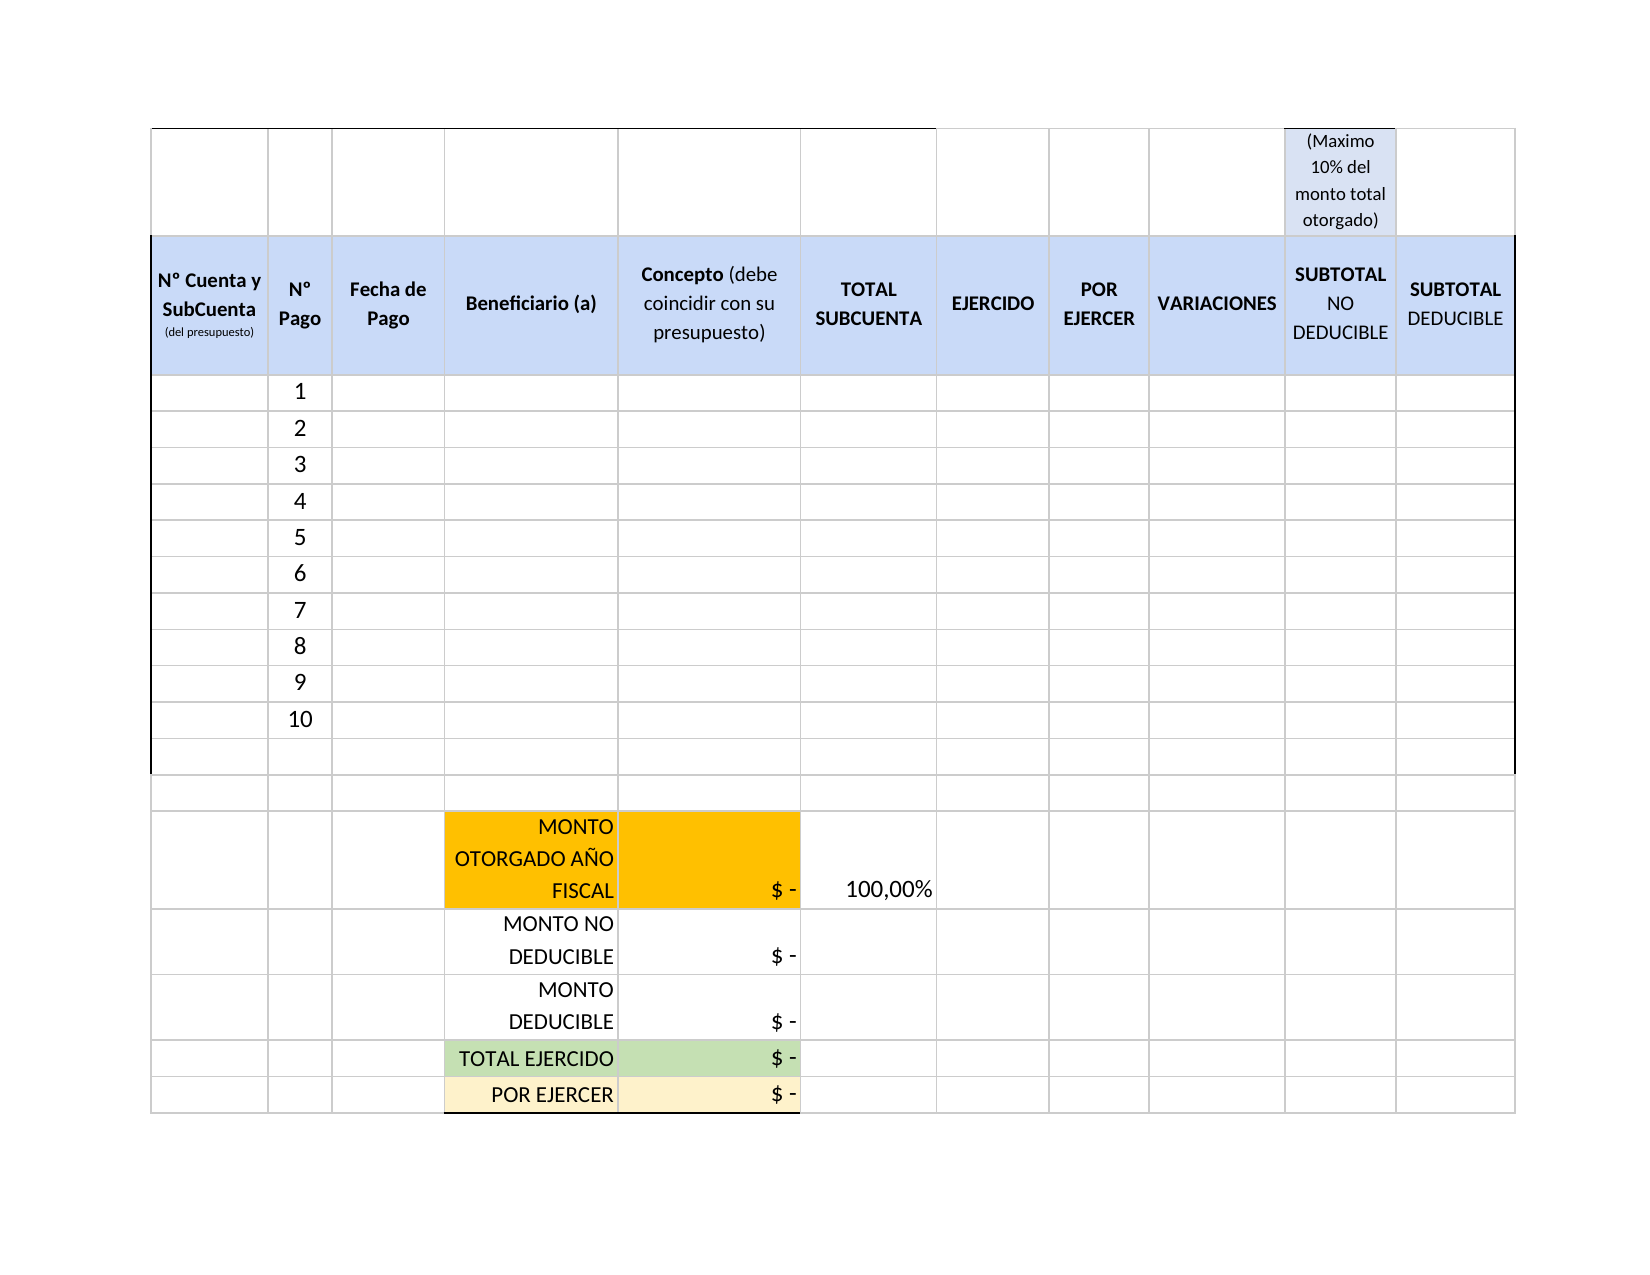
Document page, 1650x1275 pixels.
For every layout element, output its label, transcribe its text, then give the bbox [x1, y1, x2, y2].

table_cell 1 [269, 376, 331, 410]
table_cell [1050, 521, 1148, 556]
table_cell [445, 630, 617, 665]
table_cell [269, 1041, 331, 1076]
table_header (Maximo 10% del monto total otorgado) [1286, 129, 1395, 235]
table_cell SUBTOTAL DEDUCIBLE [1397, 237, 1514, 374]
table_header [619, 129, 800, 235]
table_cell [619, 739, 800, 774]
table_cell [1397, 412, 1514, 447]
table_cell [1397, 521, 1514, 556]
table_cell [152, 975, 267, 1039]
table_cell [333, 448, 444, 483]
table_header [1397, 129, 1514, 235]
table_cell 100,00% [801, 812, 936, 908]
table_cell [619, 666, 800, 701]
table_cell [1286, 412, 1395, 447]
table_cell [152, 910, 267, 974]
table_cell [333, 1077, 444, 1112]
table_cell [1050, 776, 1148, 810]
table_cell [619, 557, 800, 592]
table_cell [937, 630, 1048, 665]
table_cell [445, 776, 617, 810]
table_cell [937, 703, 1048, 737]
table_cell [1050, 739, 1148, 774]
table_cell [1150, 594, 1284, 628]
table_cell [1397, 630, 1514, 665]
table_cell [333, 594, 444, 628]
table_cell [937, 776, 1048, 810]
table_cell POR EJERCER [1050, 237, 1148, 374]
table_cell [937, 1041, 1048, 1076]
table_cell $ - [619, 910, 800, 974]
table_cell $ - [619, 812, 800, 908]
table_cell [1397, 376, 1514, 410]
table_cell [1286, 776, 1395, 810]
table_cell [1286, 557, 1395, 592]
table_cell [1397, 776, 1514, 810]
table_cell [1050, 812, 1148, 908]
table_cell [333, 703, 444, 737]
table_cell [801, 630, 936, 665]
table_cell 2 [269, 412, 331, 447]
table_cell TOTAL EJERCIDO [445, 1041, 617, 1076]
table_cell [1286, 521, 1395, 556]
table_cell [1050, 910, 1148, 974]
table_cell [801, 376, 936, 410]
table_cell [333, 666, 444, 701]
table_cell [1286, 666, 1395, 701]
table_cell [937, 557, 1048, 592]
table_cell [1050, 630, 1148, 665]
table_cell [1286, 739, 1395, 774]
table_cell [152, 448, 267, 483]
table_cell [333, 376, 444, 410]
table_cell [152, 812, 267, 908]
table_cell [269, 776, 331, 810]
table_cell Nº Cuenta y SubCuenta (del presupuesto) [152, 237, 267, 374]
table_cell [937, 739, 1048, 774]
table_cell [937, 910, 1048, 974]
table_cell [1397, 448, 1514, 483]
table_cell [1150, 703, 1284, 737]
table_cell [801, 521, 936, 556]
table_cell [619, 776, 800, 810]
table_cell [1150, 485, 1284, 519]
table_cell [801, 776, 936, 810]
table_cell [269, 910, 331, 974]
table_cell [152, 1041, 267, 1076]
table_cell [152, 666, 267, 701]
table_header [152, 129, 267, 235]
table_cell [937, 448, 1048, 483]
table_cell [1050, 1077, 1148, 1112]
table_cell [1397, 594, 1514, 628]
table_cell [1050, 975, 1148, 1039]
table_cell [1286, 975, 1395, 1039]
table_cell [1397, 703, 1514, 737]
table_cell [937, 412, 1048, 447]
table_cell [269, 1077, 331, 1112]
table_cell [619, 448, 800, 483]
table_header [1150, 129, 1284, 235]
table_cell [801, 448, 936, 483]
table_cell [333, 521, 444, 556]
table_cell Fecha de Pago [333, 237, 444, 374]
table_cell [619, 703, 800, 737]
table_cell $ - [619, 975, 800, 1039]
table_cell [152, 557, 267, 592]
table_cell [445, 557, 617, 592]
table_cell [445, 666, 617, 701]
table_cell [619, 630, 800, 665]
table_cell [1050, 485, 1148, 519]
table_cell [445, 739, 617, 774]
table_cell [1050, 1041, 1148, 1076]
table_cell [152, 594, 267, 628]
table_cell [937, 666, 1048, 701]
table_cell [1286, 703, 1395, 737]
table_cell [801, 594, 936, 628]
table_cell [1150, 910, 1284, 974]
table_cell [152, 485, 267, 519]
table_cell [937, 376, 1048, 410]
table_cell [1150, 630, 1284, 665]
table_cell TOTAL SUBCUENTA [801, 237, 936, 374]
table_cell [1397, 666, 1514, 701]
table_cell [1050, 666, 1148, 701]
table_cell [1397, 910, 1514, 974]
table_cell [333, 910, 444, 974]
table_cell [937, 975, 1048, 1039]
table_cell [801, 739, 936, 774]
table_cell [1050, 412, 1148, 447]
table_cell [152, 630, 267, 665]
table_cell [801, 1041, 936, 1076]
table_cell [1397, 1041, 1514, 1076]
table_cell [333, 557, 444, 592]
table_cell [1050, 703, 1148, 737]
table_cell [1150, 557, 1284, 592]
table_cell [445, 594, 617, 628]
table_cell [1286, 1041, 1395, 1076]
table_cell [619, 521, 800, 556]
table_cell [1286, 1077, 1395, 1112]
table_cell [1286, 485, 1395, 519]
table_cell [1050, 448, 1148, 483]
table_cell $ - [619, 1041, 800, 1076]
table_cell [1286, 594, 1395, 628]
table_cell MONTO DEDUCIBLE [445, 975, 617, 1039]
table_cell [1397, 975, 1514, 1039]
table_cell Nº Pago [269, 237, 331, 374]
table_cell [1150, 812, 1284, 908]
table_cell [937, 594, 1048, 628]
table_cell [1286, 448, 1395, 483]
table_cell [333, 975, 444, 1039]
table_cell [801, 557, 936, 592]
table_cell [801, 703, 936, 737]
table_cell [445, 412, 617, 447]
table_cell [937, 521, 1048, 556]
table_cell [1286, 376, 1395, 410]
table_cell Concepto (debe coincidir con su presupuesto) [619, 237, 800, 374]
table_header [937, 129, 1048, 235]
table_cell [619, 376, 800, 410]
table_cell [619, 594, 800, 628]
table_cell [269, 739, 331, 774]
table_cell [801, 975, 936, 1039]
table_cell [333, 776, 444, 810]
table_cell [1050, 376, 1148, 410]
table_header [333, 129, 444, 235]
table_cell [152, 412, 267, 447]
table_cell [333, 1041, 444, 1076]
table_cell [333, 739, 444, 774]
table_cell [445, 485, 617, 519]
table_cell [1397, 812, 1514, 908]
table_cell 6 [269, 557, 331, 592]
table_cell [1150, 975, 1284, 1039]
table_cell [1397, 557, 1514, 592]
table_cell [801, 666, 936, 701]
table_cell POR EJERCER [445, 1077, 617, 1112]
table_cell [445, 521, 617, 556]
table_header [801, 129, 936, 235]
table_cell [1150, 1041, 1284, 1076]
table_cell [1050, 557, 1148, 592]
table_cell [152, 376, 267, 410]
table_cell MONTO NO DEDUCIBLE [445, 910, 617, 974]
table_cell [333, 412, 444, 447]
table_cell [1397, 485, 1514, 519]
table_cell [1150, 412, 1284, 447]
table_cell Beneficiario (a) [445, 237, 617, 374]
table_cell 10 [269, 703, 331, 737]
table_cell [152, 521, 267, 556]
table_cell [152, 1077, 267, 1112]
table_cell [1150, 666, 1284, 701]
table_header [269, 129, 331, 235]
table_cell [1150, 448, 1284, 483]
table_cell [152, 739, 267, 774]
table_cell [1150, 521, 1284, 556]
table_cell [937, 485, 1048, 519]
table_cell [1150, 376, 1284, 410]
table_cell [801, 485, 936, 519]
table_cell [1286, 910, 1395, 974]
table_cell [269, 975, 331, 1039]
table_cell VARIACIONES [1150, 237, 1284, 374]
table_cell [1150, 739, 1284, 774]
table_cell [619, 485, 800, 519]
table_cell [269, 812, 331, 908]
table_cell EJERCIDO [937, 237, 1048, 374]
table_cell SUBTOTAL NO DEDUCIBLE [1286, 237, 1395, 374]
table_cell [1050, 594, 1148, 628]
table_cell 9 [269, 666, 331, 701]
table_cell [801, 412, 936, 447]
table_cell [1150, 1077, 1284, 1112]
table_cell [1286, 630, 1395, 665]
table_cell [1150, 776, 1284, 810]
table_cell [445, 703, 617, 737]
table_cell [333, 630, 444, 665]
table_header [445, 129, 617, 235]
table_cell 5 [269, 521, 331, 556]
table_cell [445, 376, 617, 410]
table_cell [152, 703, 267, 737]
table_cell [1397, 739, 1514, 774]
table_cell 4 [269, 485, 331, 519]
table_cell MONTO OTORGADO AÑO FISCAL [445, 812, 617, 908]
table_cell [937, 812, 1048, 908]
table_cell [333, 812, 444, 908]
table_cell [801, 1077, 936, 1112]
table_cell $ - [619, 1077, 800, 1112]
table_cell [1397, 1077, 1514, 1112]
table_cell 3 [269, 448, 331, 483]
table_cell [333, 485, 444, 519]
table_header [1050, 129, 1148, 235]
table_cell [801, 910, 936, 974]
table_cell [152, 776, 267, 810]
table_cell [619, 412, 800, 447]
table_cell [937, 1077, 1048, 1112]
table_cell [445, 448, 617, 483]
table_cell 8 [269, 630, 331, 665]
table_cell [1286, 812, 1395, 908]
table_cell 7 [269, 594, 331, 628]
